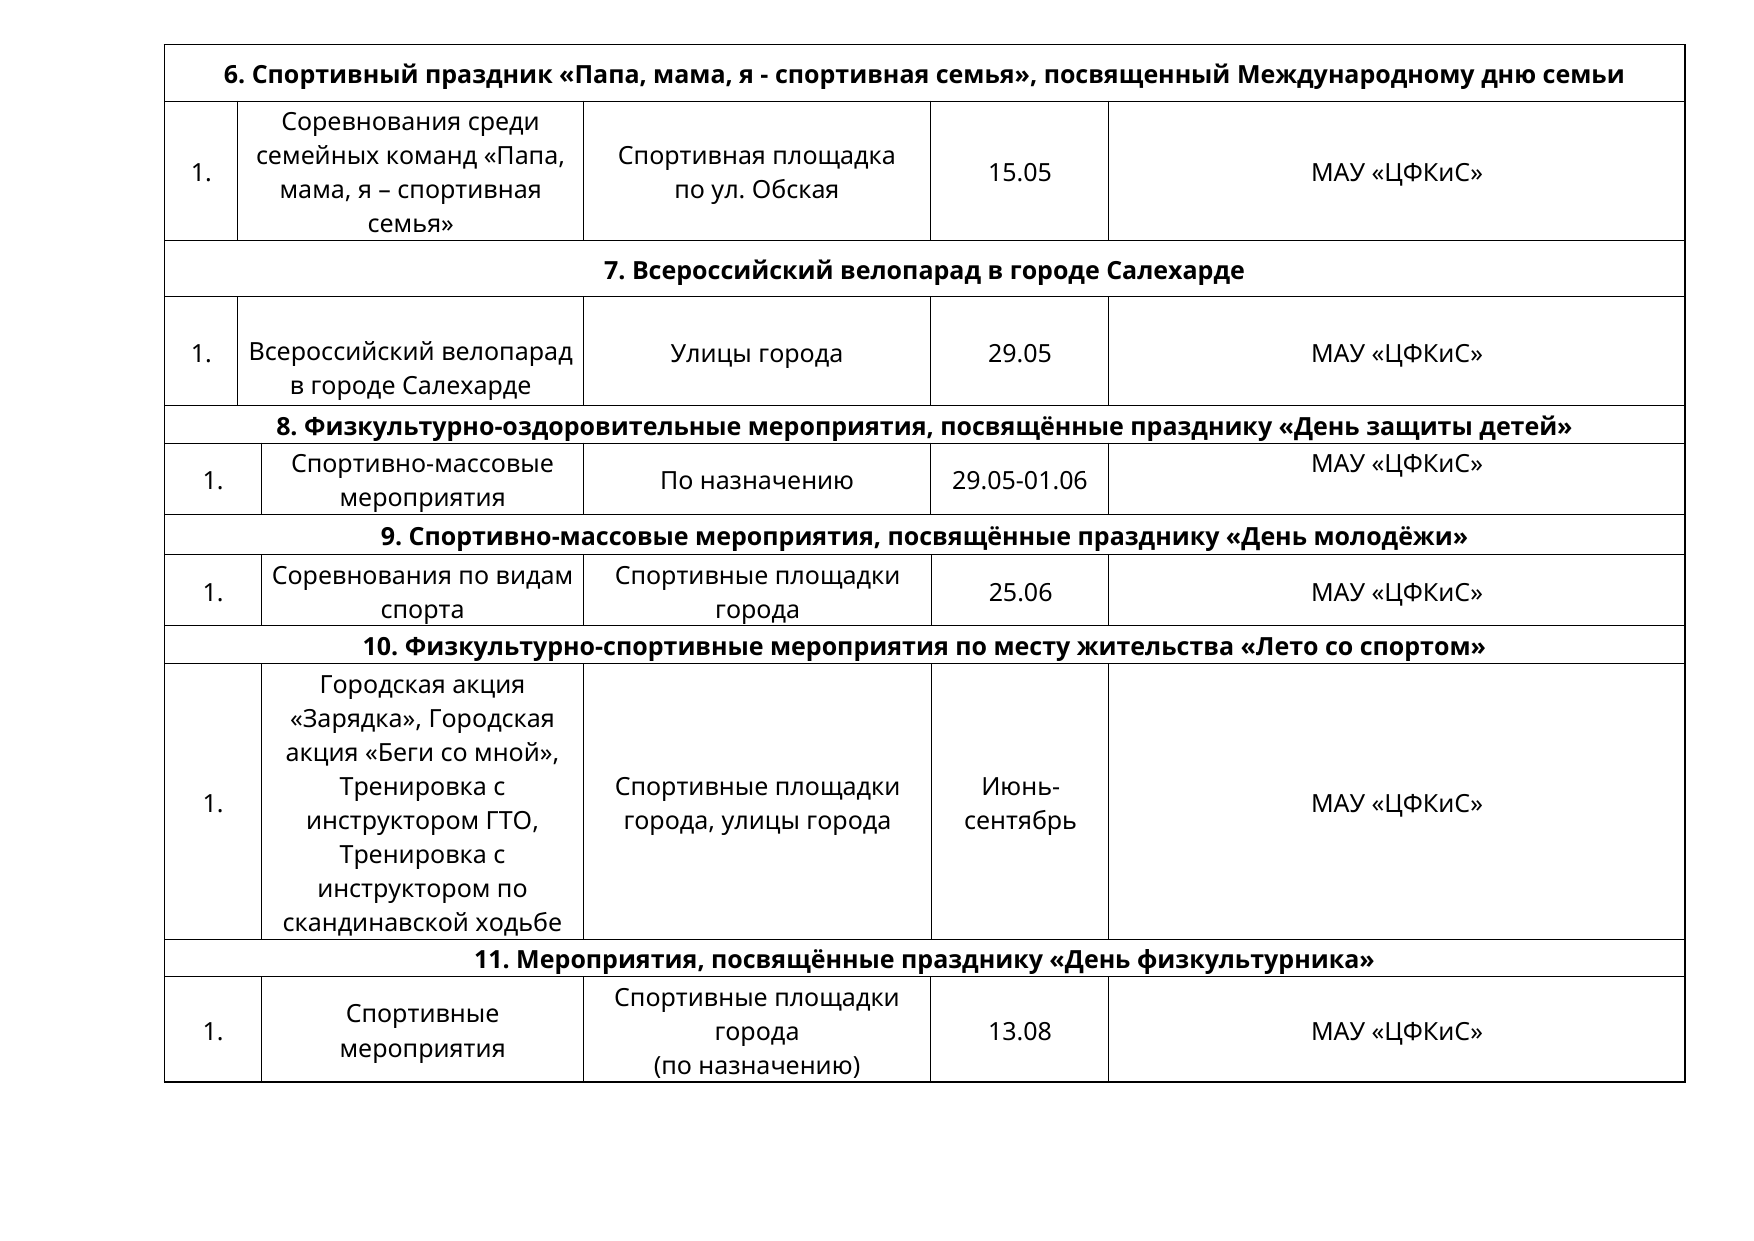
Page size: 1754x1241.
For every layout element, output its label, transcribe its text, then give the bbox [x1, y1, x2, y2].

table_cell 7. Всероссийский велопарад в городе Салехарде [165, 241, 1684, 296]
table_cell 11. Мероприятия, посвящённые празднику «День физкультурника» [165, 940, 1684, 976]
table_cell 1. [165, 977, 261, 1081]
table_cell Спортивные мероприятия [262, 977, 583, 1081]
table_cell 25.06 [932, 555, 1108, 625]
table_cell 1. [165, 102, 237, 240]
table_cell По назначению [584, 444, 930, 514]
table_cell Спортивные площадки города, улицы города [584, 664, 931, 939]
table_cell 1. [165, 555, 261, 625]
table_cell МАУ «ЦФКиС» [1109, 664, 1684, 939]
table_cell 29.05-01.06 [931, 444, 1108, 514]
table_cell 1. [165, 297, 237, 405]
table_cell 9. Спортивно-массовые мероприятия, посвящённые празднику «День молодёжи» [165, 515, 1684, 554]
table_cell 1. [165, 664, 261, 939]
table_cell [584, 977, 930, 1081]
table_cell 8. Физкультурно-оздоровительные мероприятия, посвящённые празднику «День защиты детей» [165, 406, 1684, 443]
table_cell Спортивная площадка по ул. Обская [584, 102, 930, 240]
table_cell МАУ «ЦФКиС» [1109, 555, 1684, 625]
table_cell 29.05 [931, 297, 1108, 405]
table_cell Всероссийский велопарад в городе Салехарде [238, 297, 583, 405]
table_cell Спортивно-массовые мероприятия [262, 444, 583, 514]
table_cell 6. Спортивный праздник «Папа, мама, я - спортивная семья», посвященный Международному дню семьи [165, 45, 1684, 101]
table_cell 13.08 [931, 977, 1108, 1081]
table_cell Соревнования среди семейных команд «Папа, мама, я – спортивная семья» [238, 102, 583, 240]
table_cell МАУ «ЦФКиС» [1109, 102, 1684, 240]
table_cell Спортивные площадки города [584, 555, 931, 625]
table_cell Улицы города [584, 297, 930, 405]
table_cell 1. [165, 444, 261, 514]
table_cell 15.05 [931, 102, 1108, 240]
table_cell МАУ «ЦФКиС» [1109, 977, 1684, 1081]
table_cell МАУ «ЦФКиС» [1109, 444, 1684, 514]
table_cell 10. Физкультурно-спортивные мероприятия по месту жительства «Лето со спортом» [165, 626, 1684, 663]
table_cell Городская акция «Зарядка», Городская акция «Беги со мной», Тренировка с инструктором ГТО, Тренировка с инструктором по скандинавской ходьбе [262, 664, 583, 939]
table_cell Июнь-сентябрь [932, 664, 1108, 939]
table_cell МАУ «ЦФКиС» [1109, 297, 1684, 405]
table_cell Соревнования по видам спорта [262, 555, 583, 625]
